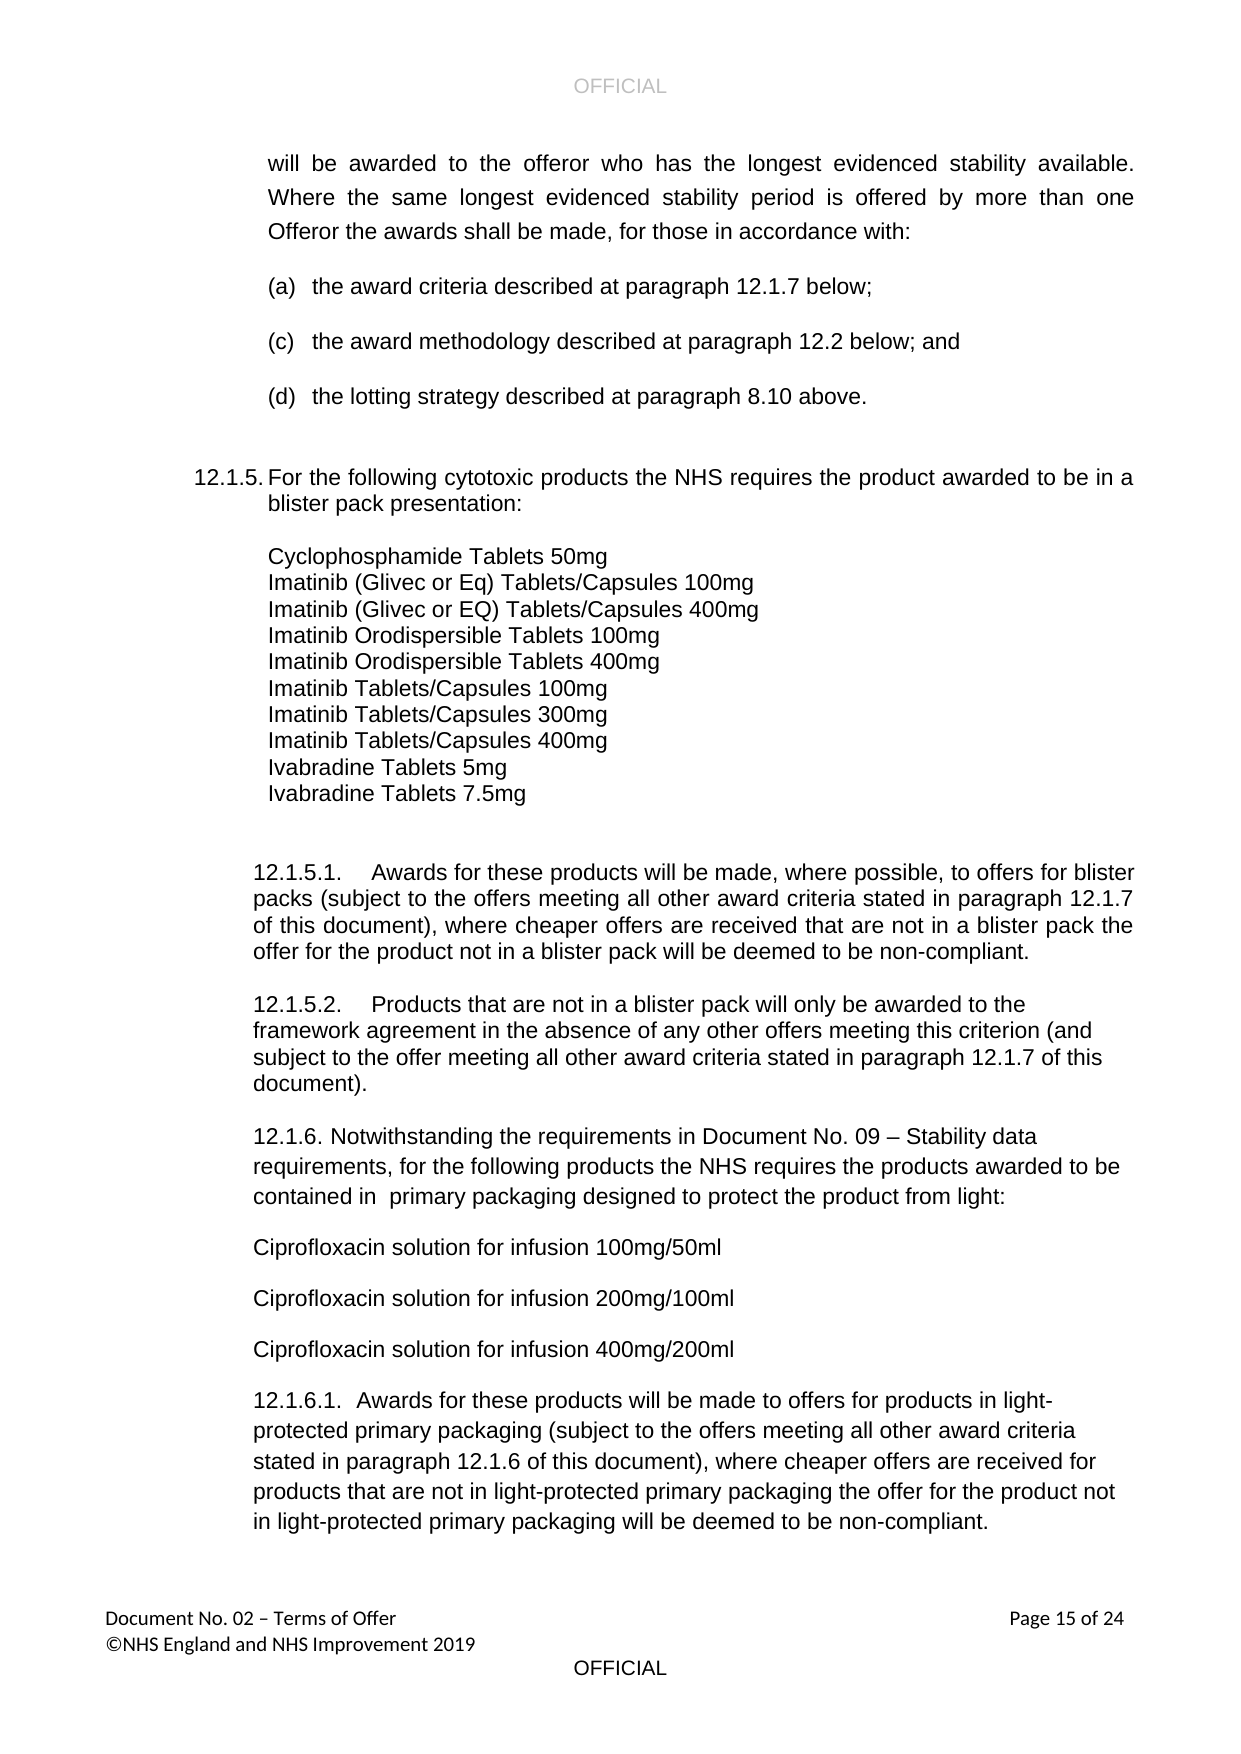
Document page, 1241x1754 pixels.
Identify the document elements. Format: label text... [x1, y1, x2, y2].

list Awards for these products will be made, where possible, to offers for blister packs (subject to the offers meeting all other award criteria stated in paragraph 12.1.7 of this document), where cheaper offers are received that are not in a blister pack the offer for the product not in a blister pack will be deemed to be non-compliant. [253, 859, 1135, 964]
text Ciprofloxacin solution for infusion 400mg/200ml [253, 1336, 1135, 1362]
text Imatinib (Glivec or Eq) Tablets/Capsules 100mg [239, 569, 1135, 596]
text Ivabradine Tablets 7.5mg [239, 780, 1135, 806]
list Products that are not in a blister pack will only be awarded to the framework agreement in the absence of any other offers meeting this criterion (and subject to the offer meeting all other award criteria stated in paragraph 12.1.7 of this document). [253, 991, 1135, 1096]
text Imatinib Orodispersible Tablets 100mg [239, 622, 1135, 648]
text Ivabradine Tablets 5mg [239, 754, 1135, 780]
list Notwithstanding the requirements in Document No. 09 – Stability data requirements, for the following products the NHS requires the products awarded to be contained in primary packaging designed to protect the product from light: [253, 1123, 1135, 1209]
list (c) the award methodology described at paragraph 12.2 below; and [268, 328, 1135, 355]
text Imatinib Tablets/Capsules 100mg [239, 674, 1135, 701]
text Ciprofloxacin solution for infusion 100mg/50ml [253, 1234, 1135, 1260]
text Cyclophosphamide Tablets 50mg [239, 543, 1135, 569]
text Imatinib Orodispersible Tablets 400mg [239, 648, 1135, 674]
list For the following cytotoxic products the NHS requires the product awarded to be in a blister pack presentation: [194, 464, 1135, 516]
text Imatinib Tablets/Capsules 400mg [239, 727, 1135, 754]
list Awards for these products will be made to offers for products in light-protected primary packaging (subject to the offers meeting all other award criteria stated in paragraph 12.1.6 of this document), where cheaper offers are received for products that are not in light-protected primary packaging the offer for the product not in light-protected primary packaging will be deemed to be non-compliant. [253, 1387, 1135, 1534]
text Imatinib Tablets/Capsules 300mg [239, 701, 1135, 727]
list (d) the lotting strategy described at paragraph 8.10 above. [268, 383, 1135, 410]
text Ciprofloxacin solution for infusion 200mg/100ml [253, 1285, 1135, 1311]
list the award criteria described at paragraph 12.1.7 below; [268, 273, 1135, 300]
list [268, 150, 1135, 245]
text Imatinib (Glivec or EQ) Tablets/Capsules 400mg [239, 596, 1135, 622]
